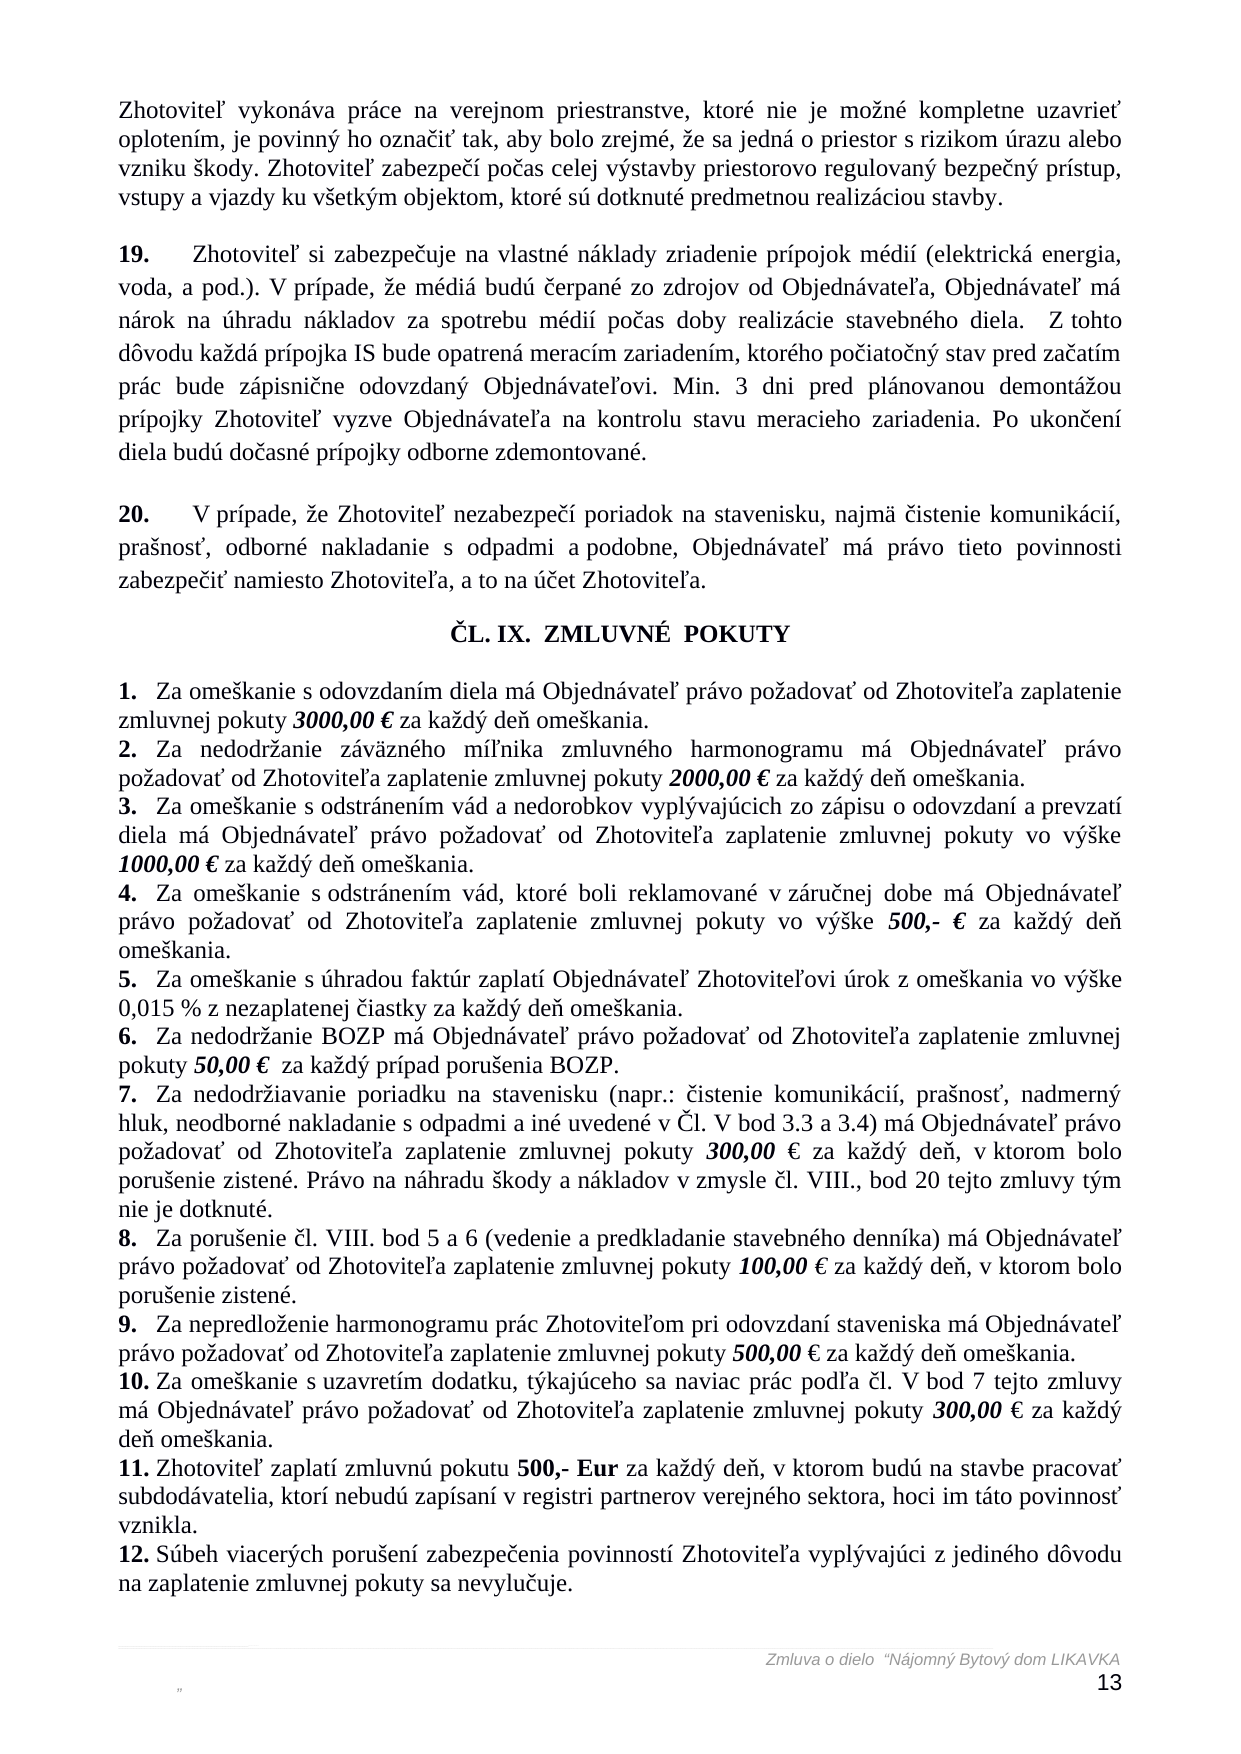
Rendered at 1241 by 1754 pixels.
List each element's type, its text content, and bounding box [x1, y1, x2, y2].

list Zhotoviteľ si zabezpečuje na vlastné náklady zriadenie prípojok médií (elektrická energia, voda, a pod.). V prípade, že médiá budú čerpané zo zdrojov od Objednávateľa, Objednávateľ má nárok na úhradu nákladov za spotrebu médií počas doby realizácie stavebného diela. Z tohto dôvodu každá prípojka IS bude opatrená meracím zariadením, ktorého počiatočný stav pred začatím prác bude zápisnične odovzdaný Objednávateľovi. Min. 3 dni pred plánovanou demontážou prípojky Zhotoviteľ vyzve Objednávateľa na kontrolu stavu meracieho zariadenia. Po ukončení diela budú dočasné prípojky odborne zdemontované. [118, 239, 1122, 466]
text Čl. IX. Zmluvné pokuty [118, 619, 1122, 648]
list Súbeh viacerých porušení zabezpečenia povinností Zhotoviteľa vyplývajúci z jediného dôvodu na zaplatenie zmluvnej pokuty sa nevylučuje. [118, 1539, 1122, 1596]
list V prípade, že Zhotoviteľ nezabezpečí poriadok na stavenisku, najmä čistenie komunikácií, prašnosť, odborné nakladanie s odpadmi a podobne, Objednávateľ má právo tieto povinnosti zabezpečiť namiesto Zhotoviteľa, a to na účet Zhotoviteľa. [118, 499, 1122, 594]
list Za nepredloženie harmonogramu prác Zhotoviteľom pri odovzdaní staveniska má Objednávateľ právo požadovať od Zhotoviteľa zaplatenie zmluvnej pokuty 500,00 € za každý deň omeškania. [118, 1309, 1122, 1366]
list Za omeškanie s odstránením vád a nedorobkov vyplývajúcich zo zápisu o odovzdaní a prevzatí diela má Objednávateľ právo požadovať od Zhotoviteľa zaplatenie zmluvnej pokuty vo výške 1000,00 € za každý deň omeškania. [118, 791, 1122, 878]
list Za omeškanie s odovzdaním diela má Objednávateľ právo požadovať od Zhotoviteľa zaplatenie zmluvnej pokuty 3000,00 € za každý deň omeškania. [118, 676, 1122, 734]
list Za nedodržiavanie poriadku na stavenisku (napr.: čistenie komunikácií, prašnosť, nadmerný hluk, neodborné nakladanie s odpadmi a iné uvedené v Čl. V bod 3.3 a 3.4) má Objednávateľ právo požadovať od Zhotoviteľa zaplatenie zmluvnej pokuty 300,00 € za každý deň, v ktorom bolo porušenie zistené. Právo na náhradu škody a nákladov v zmysle čl. VIII., bod 20 tejto zmluvy tým nie je dotknuté. [118, 1079, 1122, 1223]
list Za omeškanie s uzavretím dodatku, týkajúceho sa naviac prác podľa čl. V bod 7 tejto zmluvy má Objednávateľ právo požadovať od Zhotoviteľa zaplatenie zmluvnej pokuty 300,00 € za každý deň omeškania. [118, 1366, 1122, 1453]
list Za porušenie čl. VIII. bod 5 a 6 (vedenie a predkladanie stavebného denníka) má Objednávateľ právo požadovať od Zhotoviteľa zaplatenie zmluvnej pokuty 100,00 € za každý deň, v ktorom bolo porušenie zistené. [118, 1223, 1122, 1309]
list Za omeškanie s úhradou faktúr zaplatí Objednávateľ Zhotoviteľovi úrok z omeškania vo výške 0,015 % z nezaplatenej čiastky za každý deň omeškania. [118, 964, 1122, 1021]
list Za omeškanie s odstránením vád, ktoré boli reklamované v záručnej dobe má Objednávateľ právo požadovať od Zhotoviteľa zaplatenie zmluvnej pokuty vo výške 500,- € za každý deň omeškania. [118, 878, 1122, 964]
list Zhotoviteľ zaplatí zmluvnú pokutu 500,- Eur za každý deň, v ktorom budú na stavbe pracovať subdodávatelia, ktorí nebudú zapísaní v registri partnerov verejného sektora, hoci im táto povinnosť vznikla. [118, 1453, 1122, 1539]
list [118, 95, 1122, 210]
list Za nedodržanie záväzného míľnika zmluvného harmonogramu má Objednávateľ právo požadovať od Zhotoviteľa zaplatenie zmluvnej pokuty 2000,00 € za každý deň omeškania. [118, 734, 1122, 791]
list Za nedodržanie BOZP má Objednávateľ právo požadovať od Zhotoviteľa zaplatenie zmluvnej pokuty 50,00 € za každý prípad porušenia BOZP. [118, 1021, 1122, 1079]
